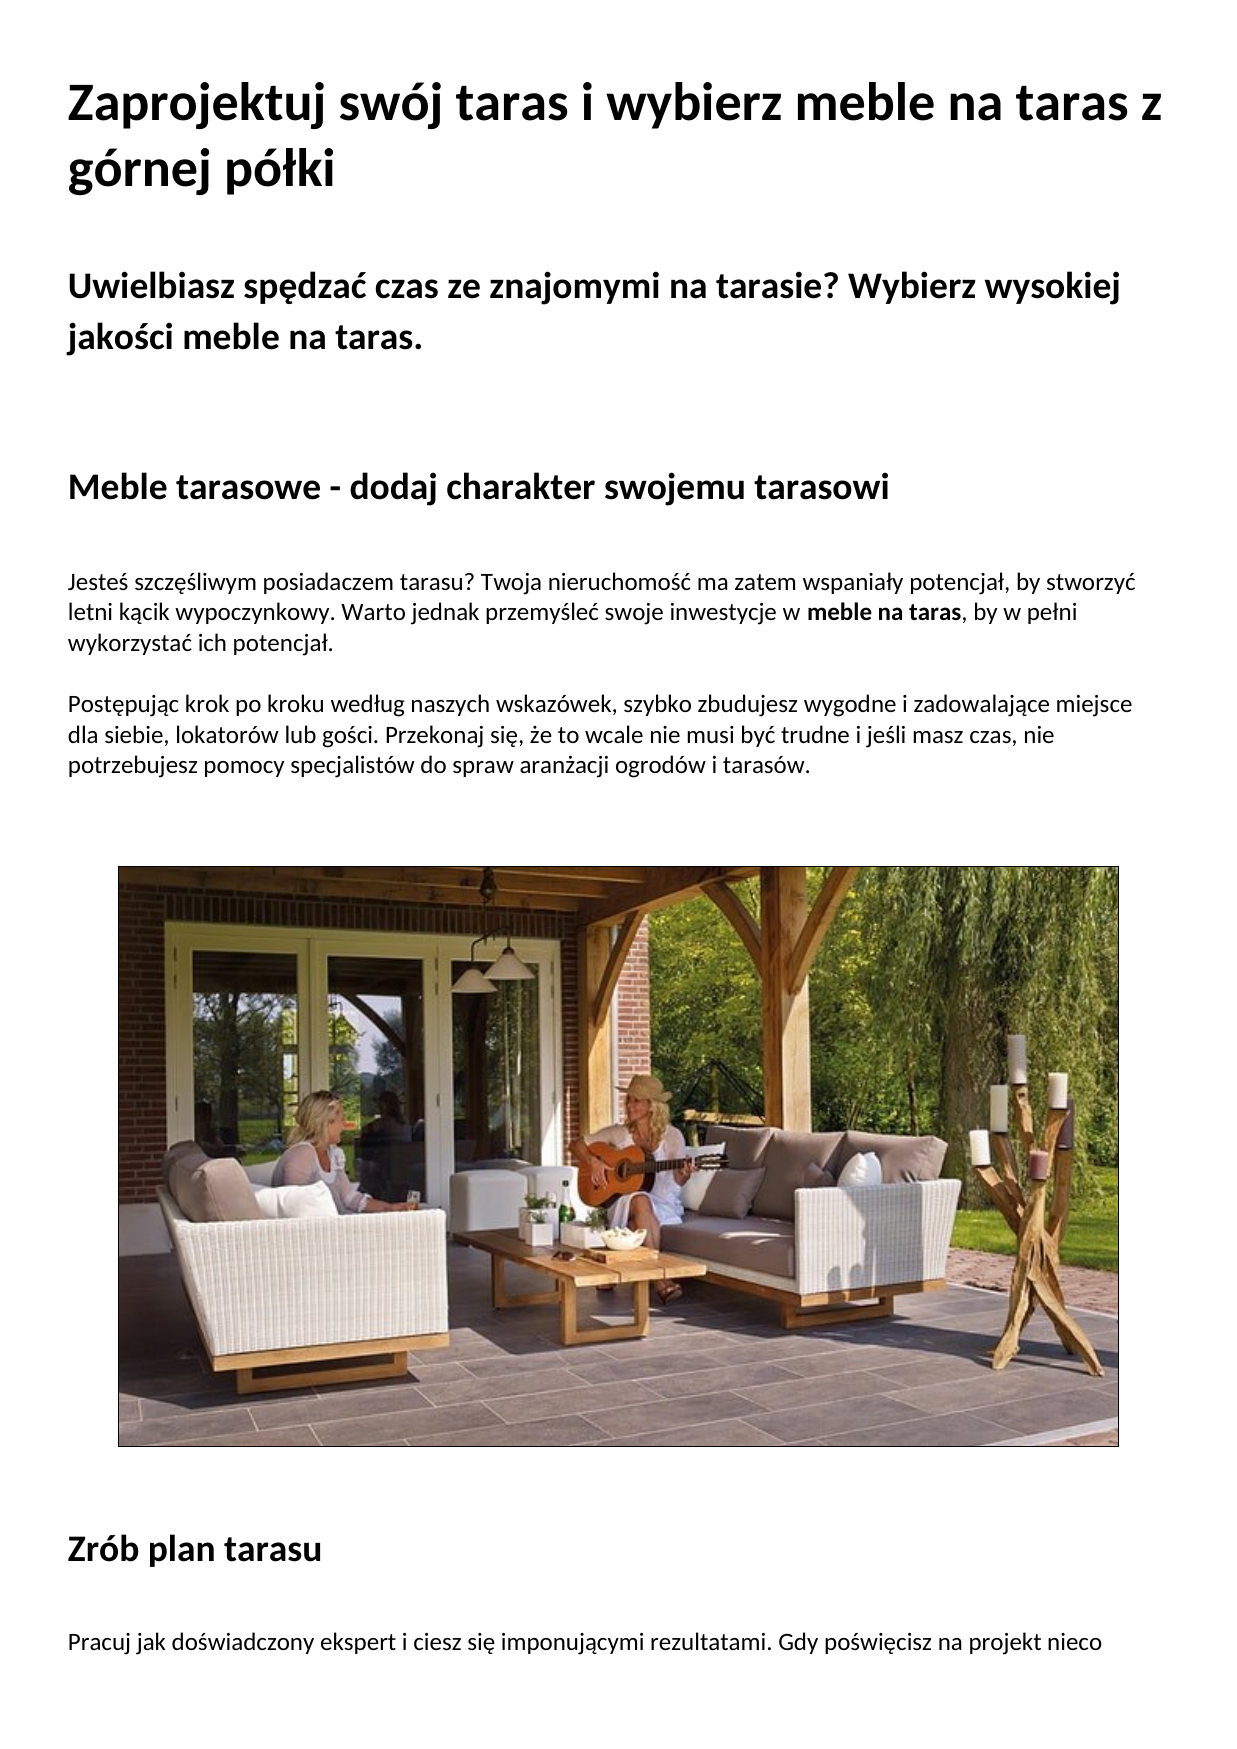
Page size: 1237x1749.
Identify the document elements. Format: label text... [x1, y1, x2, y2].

text Zrób plan tarasu [68, 1525, 1169, 1571]
text Postępując krok po kroku według naszych wskazówek, szybko zbudujesz wygodne i zadowalające miejsce dla siebie, lokatorów lub gości. Przekonaj się, że to wcale nie musi być trudne i jeśli masz czas, nie potrzebujesz pomocy specjalistów do spraw aranżacji ogrodów i tarasów. [68, 689, 1169, 780]
picture [119, 867, 1118, 1446]
text Zaprojektuj swój taras i wybierz meble na taras z górnej półki [68, 68, 1169, 200]
text Meble tarasowe - dodaj charakter swojemu tarasowi [68, 463, 1169, 509]
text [68, 1626, 1169, 1656]
text Jesteś szczęśliwym posiadaczem tarasu? Twoja nieruchomość ma zatem wspaniały potencjał, by stworzyć letni kącik wypoczynkowy. Warto jednak przemyśleć swoje inwestycje w meble na taras, by w pełni wykorzystać ich potencjał. [68, 566, 1169, 657]
text Uwielbiasz spędzać czas ze znajomymi na tarasie? Wybierz wysokiej jakości meble na taras. [68, 262, 1169, 359]
